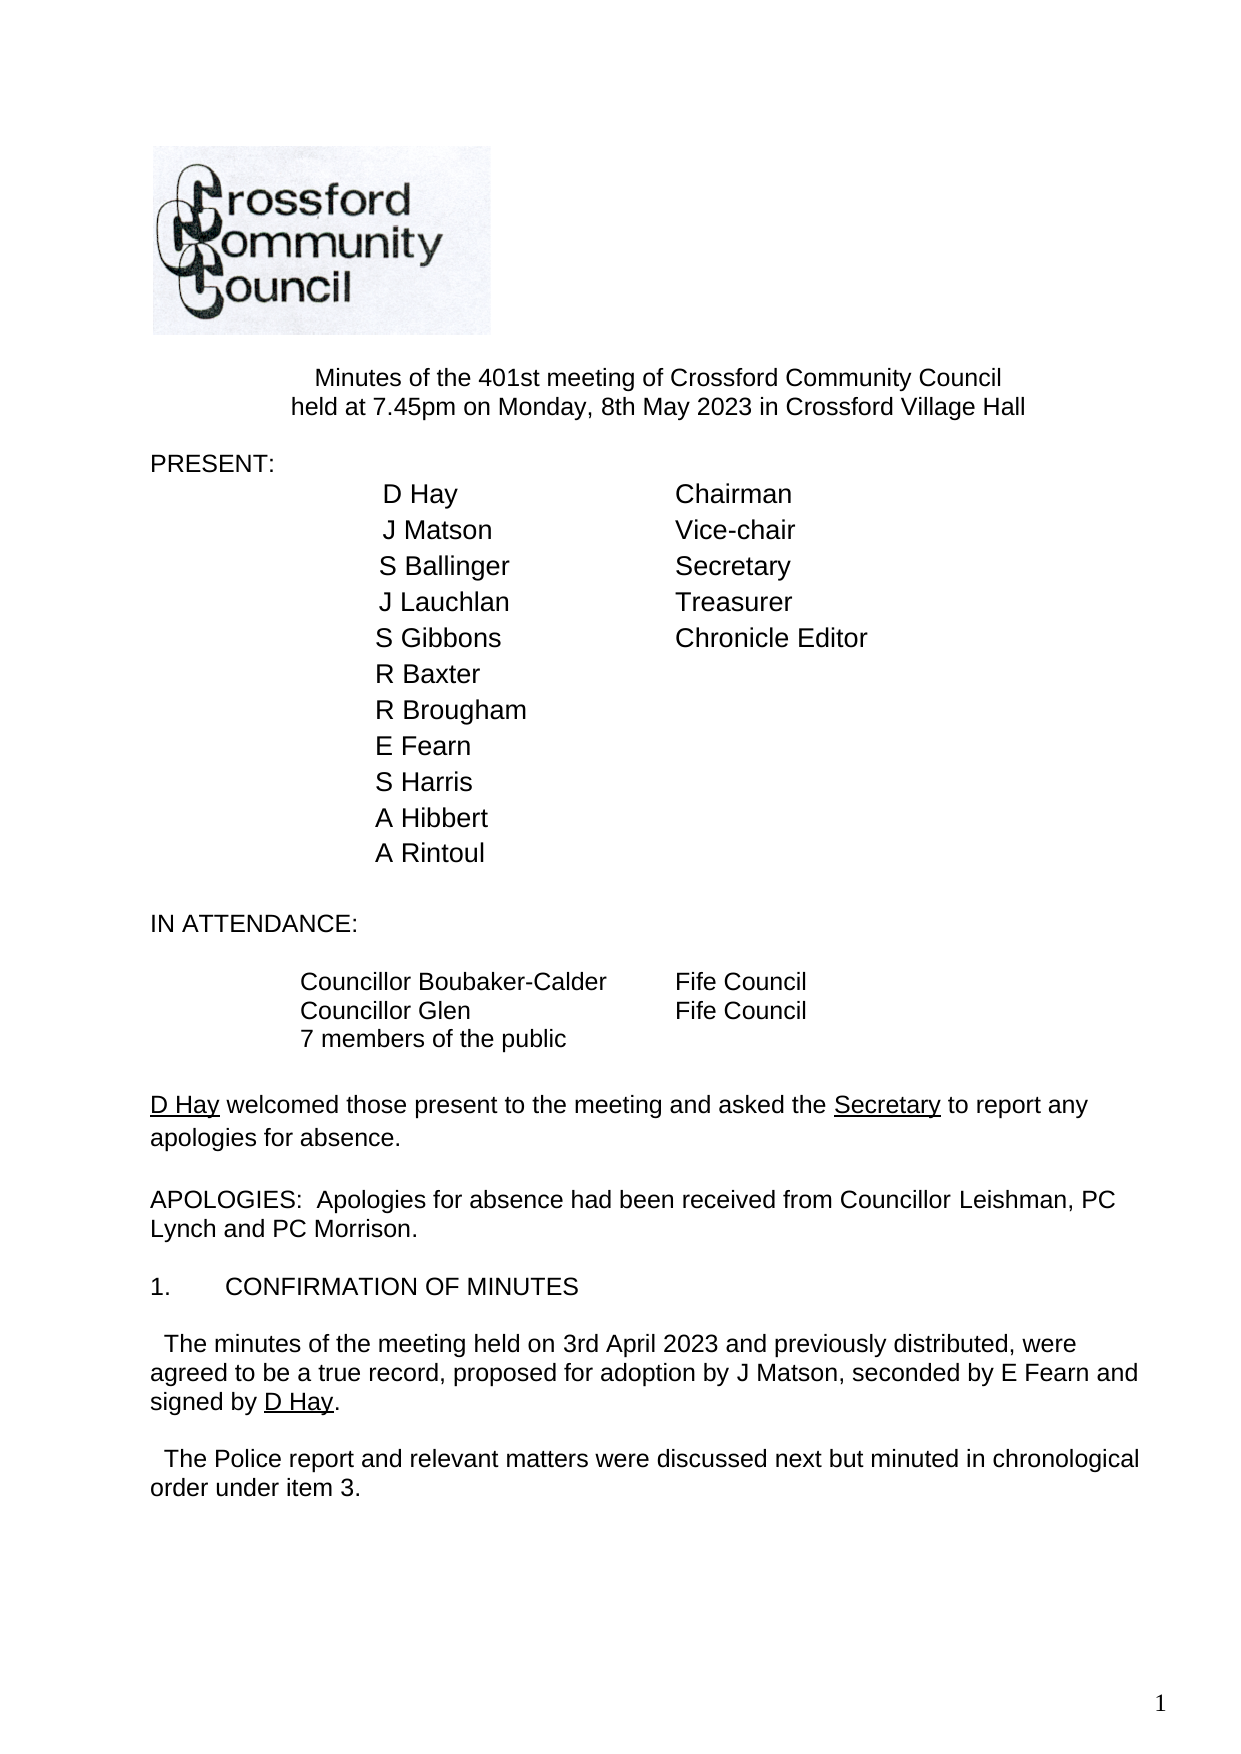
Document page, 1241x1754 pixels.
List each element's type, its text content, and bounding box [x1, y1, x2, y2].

text IN ATTENDANCE: [150, 909, 1167, 938]
picture [153, 146, 491, 335]
text APOLOGIES: Apologies for absence had been received from Councillor Leishman, PC Lynch and PC Morrison. [150, 1185, 1167, 1243]
text Councillor Glen Fife Council [300, 996, 1167, 1024]
text R Baxter [356, 658, 1167, 689]
text A Rintoul [150, 837, 1167, 869]
text S Ballinger Secretary [356, 550, 1167, 581]
text PRESENT: [150, 449, 1167, 478]
text The minutes of the meeting held on 3rd April 2023 and previously distributed, were [150, 1329, 1167, 1358]
text J Matson Vice-chair [375, 514, 1167, 545]
text The Police report and relevant matters were discussed next but minuted in chronological order under item 3. [150, 1444, 1167, 1501]
text R Brougham [356, 694, 1167, 725]
text 1. CONFIRMATION OF MINUTES [150, 1271, 1167, 1300]
text agreed to be a true record, proposed for adoption by J Matson, seconded by E Fearn and signed by D Hay. [150, 1358, 1167, 1415]
text Minutes of the 401st meeting of Crossford Community Council [150, 363, 1167, 392]
text 7 members of the public [225, 1024, 1167, 1053]
text D Hay Chairman [150, 478, 1167, 509]
text S Gibbons Chronicle Editor [356, 622, 1167, 653]
text E Fearn [356, 730, 1167, 761]
text held at 7.45pm on Monday, 8th May 2023 in Crossford Village Hall [150, 392, 1167, 421]
text Councillor Boubaker-Calder Fife Council [300, 967, 1167, 996]
text S Harris [356, 766, 1167, 797]
text A Hibbert [356, 802, 1167, 833]
text D Hay welcomed those present to the meeting and asked the Secretary to report any apologies for absence. [150, 1090, 1167, 1152]
text J Lauchlan Treasurer [356, 586, 1167, 617]
